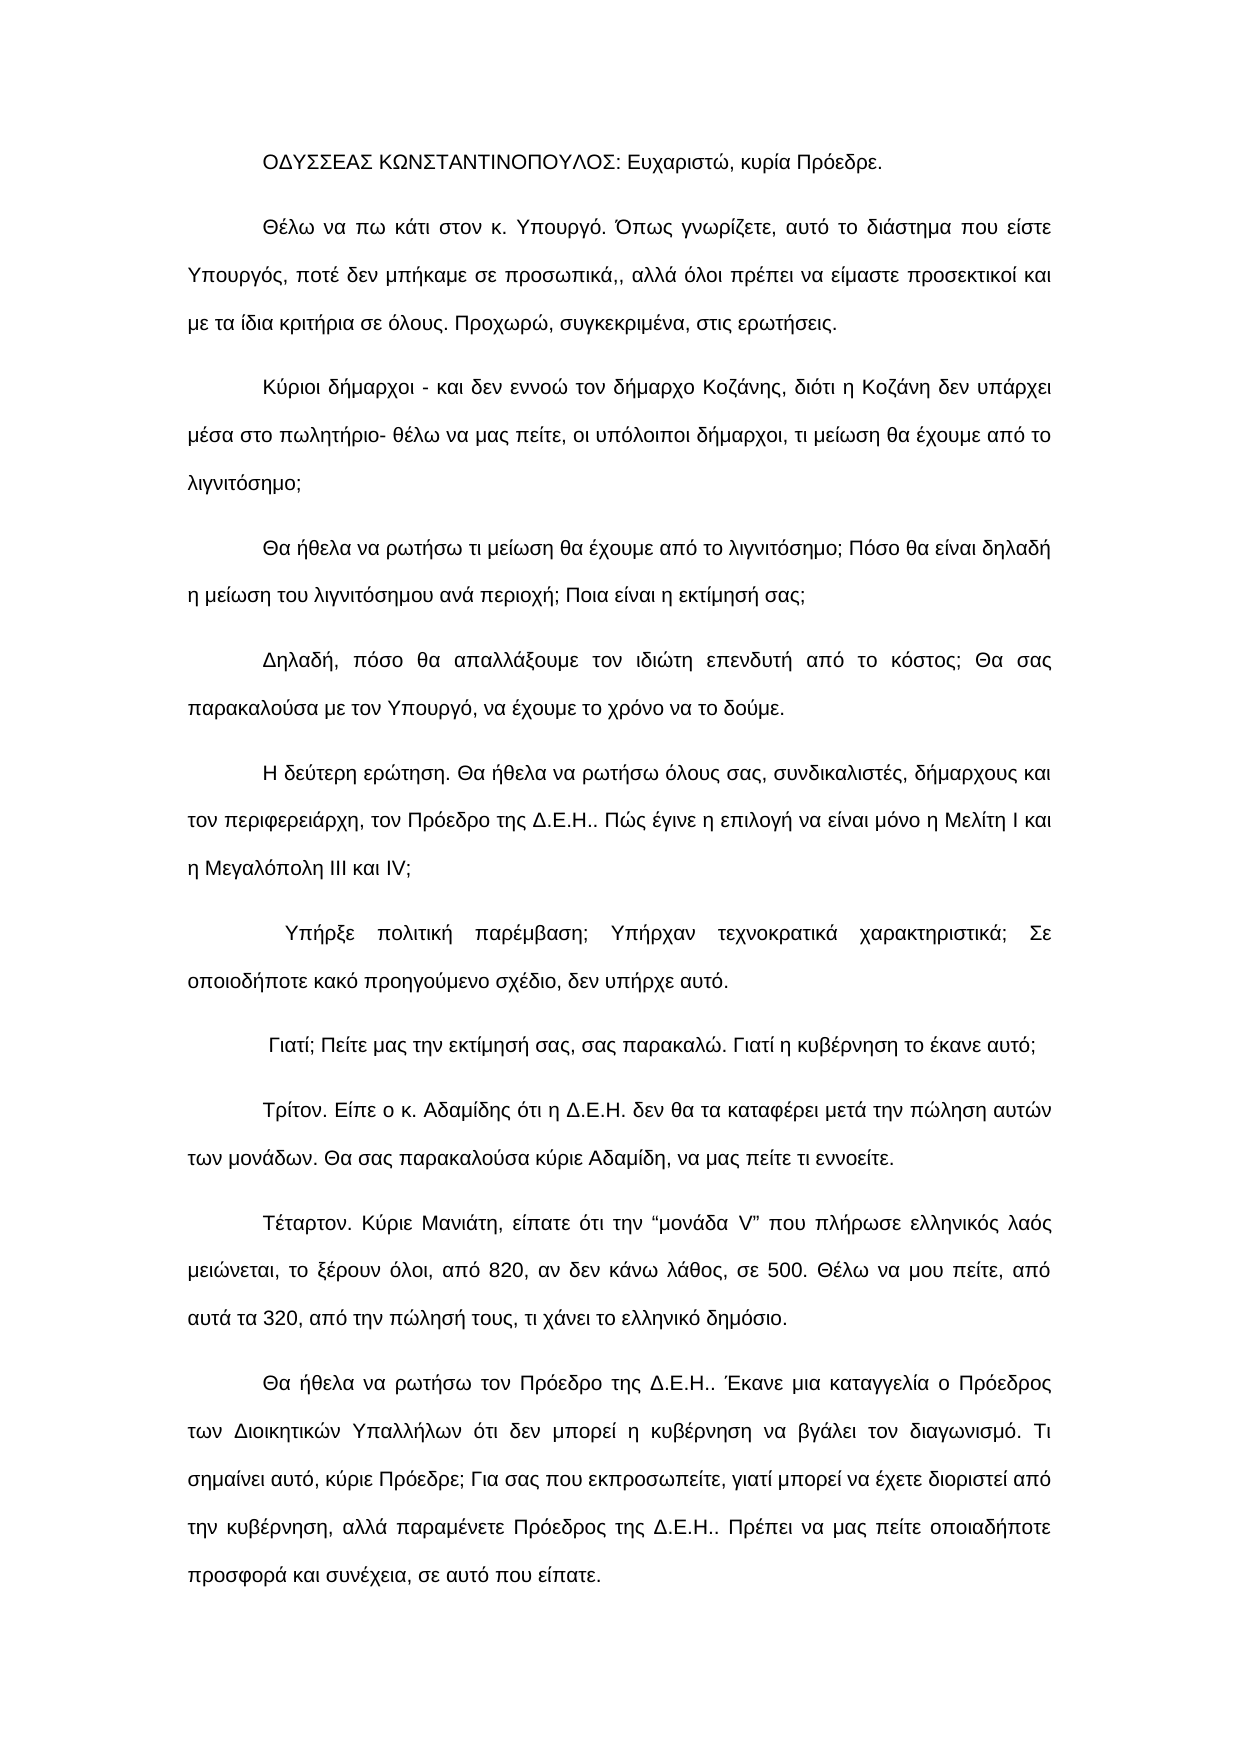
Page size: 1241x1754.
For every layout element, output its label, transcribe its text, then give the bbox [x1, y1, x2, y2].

text Θα ήθελα να ρωτήσω τον Πρόεδρο της Δ.Ε.Η.. Έκανε μια καταγγελία ο Πρόεδρος των Διοικητικών Υπαλλήλων ότι δεν μπορεί η κυβέρνηση να βγάλει τον διαγωνισμό. Τι σημαίνει αυτό, κύριε Πρόεδρε; Για σας που εκπροσωπείτε, γιατί μπορεί να έχετε διοριστεί από την κυβέρνηση, αλλά παραμένετε Πρόεδρος της Δ.Ε.Η.. Πρέπει να μας πείτε οποιαδήποτε προσφορά και συνέχεια, σε αυτό που είπατε. [187, 1371, 1053, 1586]
text Θα ήθελα να ρωτήσω τι μείωση θα έχουμε από το λιγνιτόσημο; Πόσο θα είναι δηλαδή η μείωση του λιγνιτόσημου ανά περιοχή; Ποια είναι η εκτίμησή σας; [187, 535, 1053, 607]
text Τέταρτον. Κύριε Μανιάτη, είπατε ότι την “μονάδα V” που πλήρωσε ελληνικός λαός μειώνεται, το ξέρουν όλοι, από 820, αν δεν κάνω λάθος, σε 500. Θέλω να μου πείτε, από αυτά τα 320, από την πώλησή τους, τι χάνει το ελληνικό δημόσιο. [187, 1210, 1053, 1330]
text Τρίτον. Είπε ο κ. Αδαμίδης ότι η Δ.Ε.Η. δεν θα τα καταφέρει μετά την πώληση αυτών των μονάδων. Θα σας παρακαλούσα κύριε Αδαμίδη, να μας πείτε τι εννοείτε. [187, 1098, 1053, 1170]
text Υπήρξε πολιτική παρέμβαση; Υπήρχαν τεχνοκρατικά χαρακτηριστικά; Σε οποιοδήποτε κακό προηγούμενο σχέδιο, δεν υπήρχε αυτό. [187, 921, 1053, 993]
text Η δεύτερη ερώτηση. Θα ήθελα να ρωτήσω όλους σας, συνδικαλιστές, δήμαρχους και τον περιφερειάρχη, τον Πρόεδρο της Δ.Ε.Η.. Πώς έγινε η επιλογή να είναι μόνο η Μελίτη Ι και η Μεγαλόπολη ΙΙΙ και IV; [187, 760, 1053, 880]
text Γιατί; Πείτε μας την εκτίμησή σας, σας παρακαλώ. Γιατί η κυβέρνηση το έκανε αυτό; [187, 1033, 1053, 1057]
text Κύριοι δήμαρχοι - και δεν εννοώ τον δήμαρχο Κοζάνης, διότι η Κοζάνη δεν υπάρχει μέσα στο πωλητήριο- θέλω να μας πείτε, οι υπόλοιποι δήμαρχοι, τι μείωση θα έχουμε από το λιγνιτόσημο; [187, 375, 1053, 495]
text Δηλαδή, πόσο θα απαλλάξουμε τον ιδιώτη επενδυτή από το κόστος; Θα σας παρακαλούσα με τον Υπουργό, να έχουμε το χρόνο να το δούμε. [187, 648, 1053, 720]
text ΟΔΥΣΣΕΑΣ ΚΩΝΣΤΑΝΤΙΝΟΠΟΥΛΟΣ: Ευχαριστώ, κυρία Πρόεδρε. [187, 150, 1053, 174]
text Θέλω να πω κάτι στον κ. Υπουργό. Όπως γνωρίζετε, αυτό το διάστημα που είστε Υπουργός, ποτέ δεν μπήκαμε σε προσωπικά,, αλλά όλοι πρέπει να είμαστε προσεκτικοί και με τα ίδια κριτήρια σε όλους. Προχωρώ, συγκεκριμένα, στις ερωτήσεις. [187, 214, 1053, 334]
